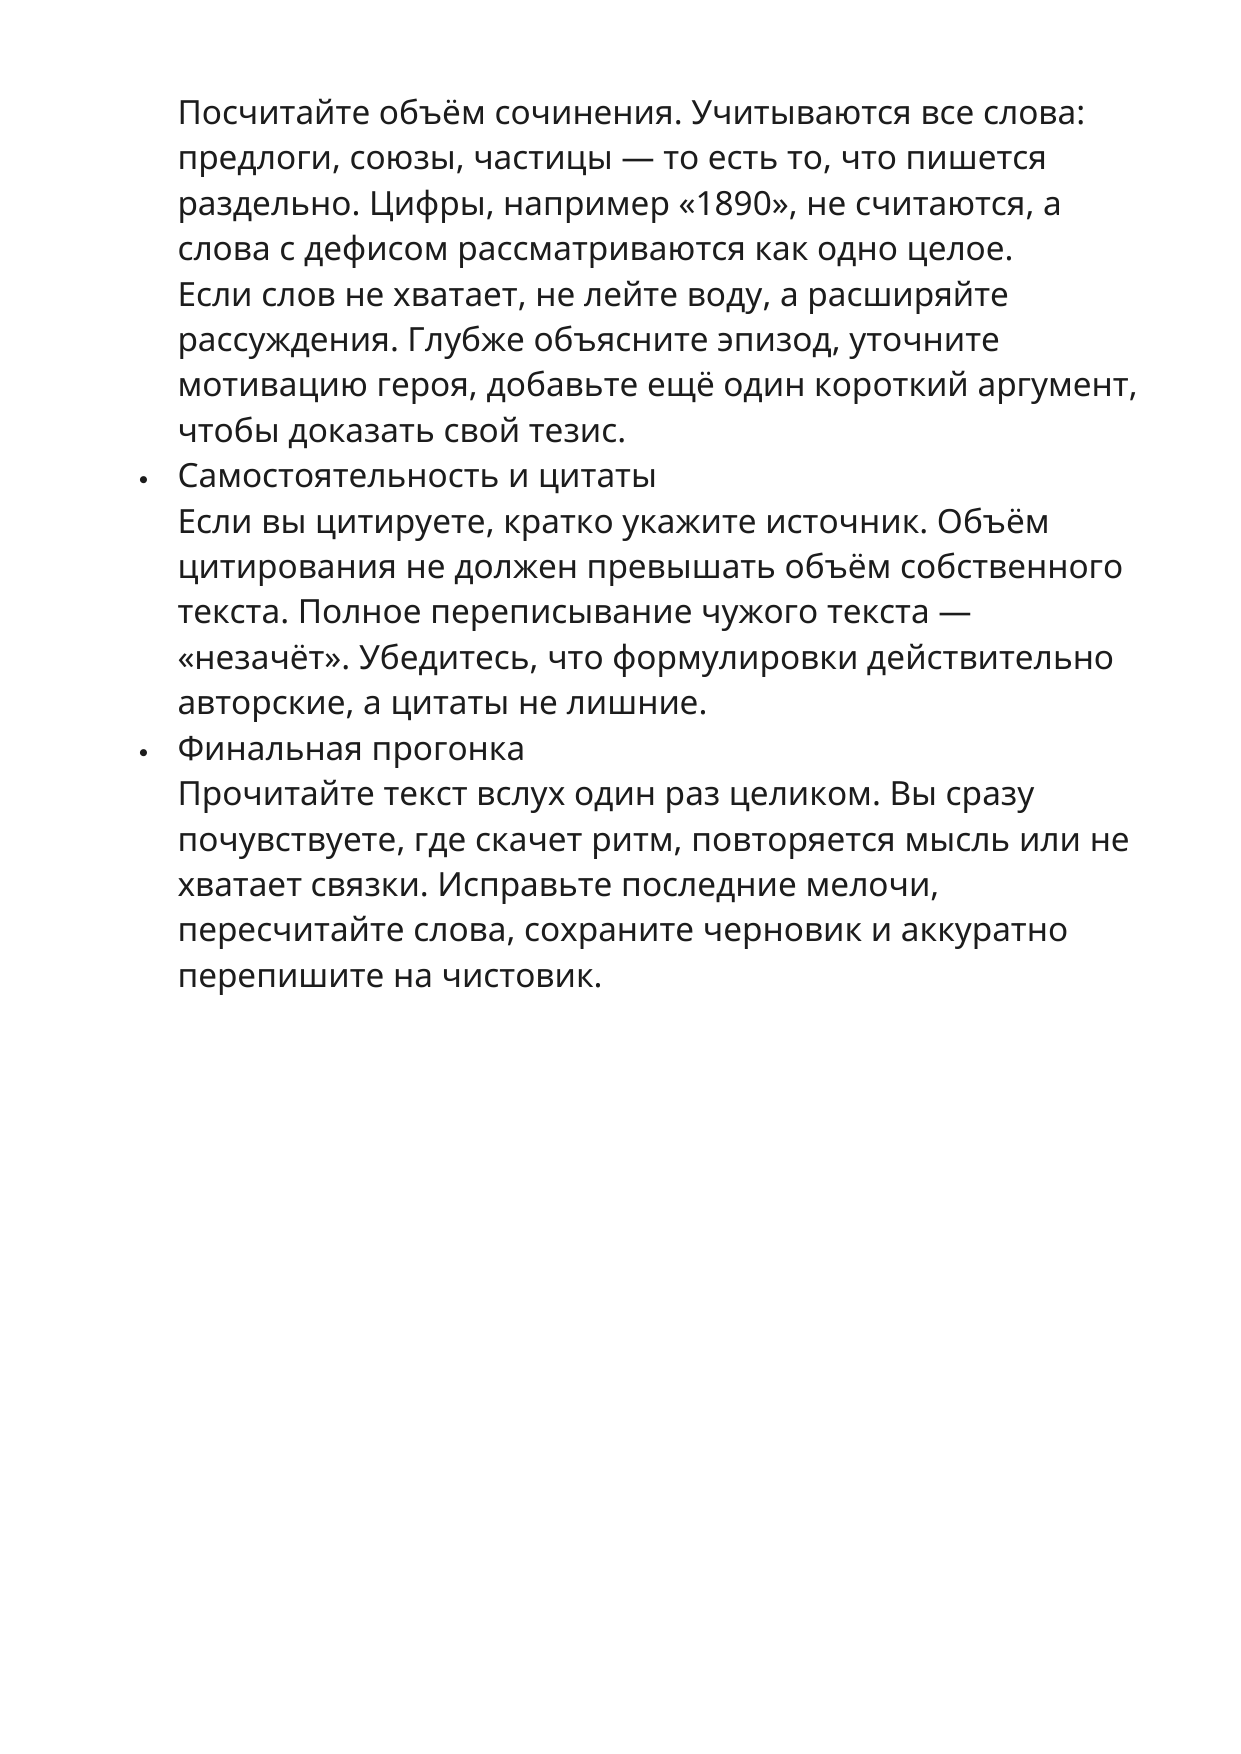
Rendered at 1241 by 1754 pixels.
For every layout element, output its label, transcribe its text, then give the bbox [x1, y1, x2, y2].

text Если слов не хватает, не лейте воду, а расширяйте рассуждения. Глубже объясните эпизод, уточните мотивацию героя, добавьте ещё один короткий аргумент, чтобы доказать свой тезис. [177, 270, 1152, 452]
text Прочитайте текст вслух один раз целиком. Вы сразу почувствуете, где скачет ритм, повторяется мысль или не хватает связки. Исправьте последние мелочи, пересчитайте слова, сохраните черновик и аккуратно перепишите на чистовик. [177, 770, 1152, 997]
list Финальная прогонка [140, 724, 1152, 770]
text Посчитайте объём сочинения. Учитываются все слова: предлоги, союзы, частицы — то есть то, что пишется раздельно. Цифры, например «1890», не считаются, а слова с дефисом рассматриваются как одно целое. [177, 89, 1152, 270]
text Если вы цитируете, кратко укажите источник. Объём цитирования не должен превышать объём собственного текста. Полное переписывание чужого текста — «незачёт». Убедитесь, что формулировки действительно авторские, а цитаты не лишние. [177, 497, 1152, 724]
list Самостоятельность и цитаты [140, 452, 1152, 497]
